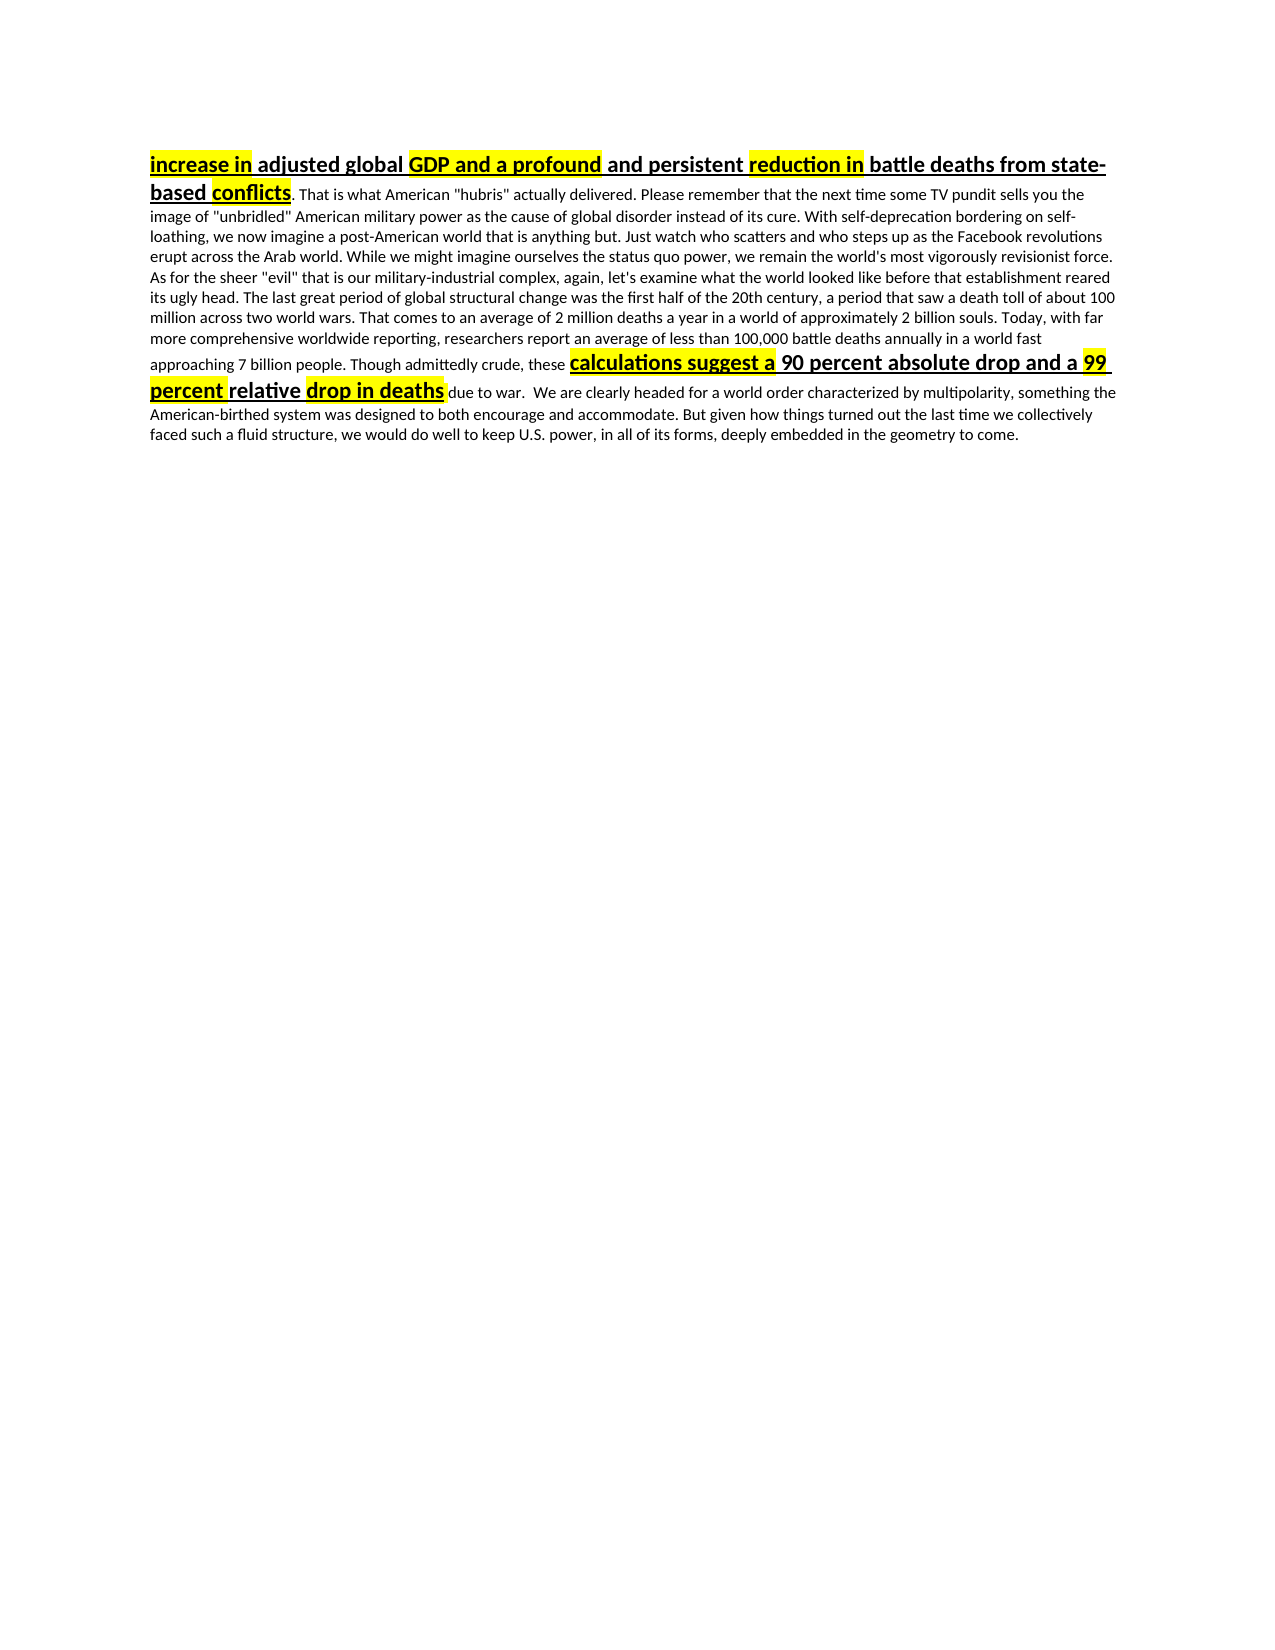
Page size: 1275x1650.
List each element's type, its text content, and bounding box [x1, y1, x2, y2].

text As for the sheer "evil" that is our military-industrial complex, again, let's examine what the world looked like before that establishment reared its ugly head. The last great period of global structural change was the first half of the 20th century, a period that saw a death toll of about 100 million across two world wars. That comes to an average of 2 million deaths a year in a world of approximately 2 billion souls. Today, with far more comprehensive worldwide reporting, researchers report an average of less than 100,000 battle deaths annually in a world fast approaching 7 billion people. Though admittedly crude, these calculations suggest a 90 percent absolute drop and a 99 percent relative drop in deaths due to war. We are clearly headed for a world order characterized by multipolarity, something the American-birthed system was designed to both encourage and accommodate. But given how things turned out the last time we collectively faced such a fluid structure, we would do well to keep U.S. power, in all of its forms, deeply embedded in the geometry to come. [150, 267, 1125, 445]
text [150, 150, 1125, 267]
